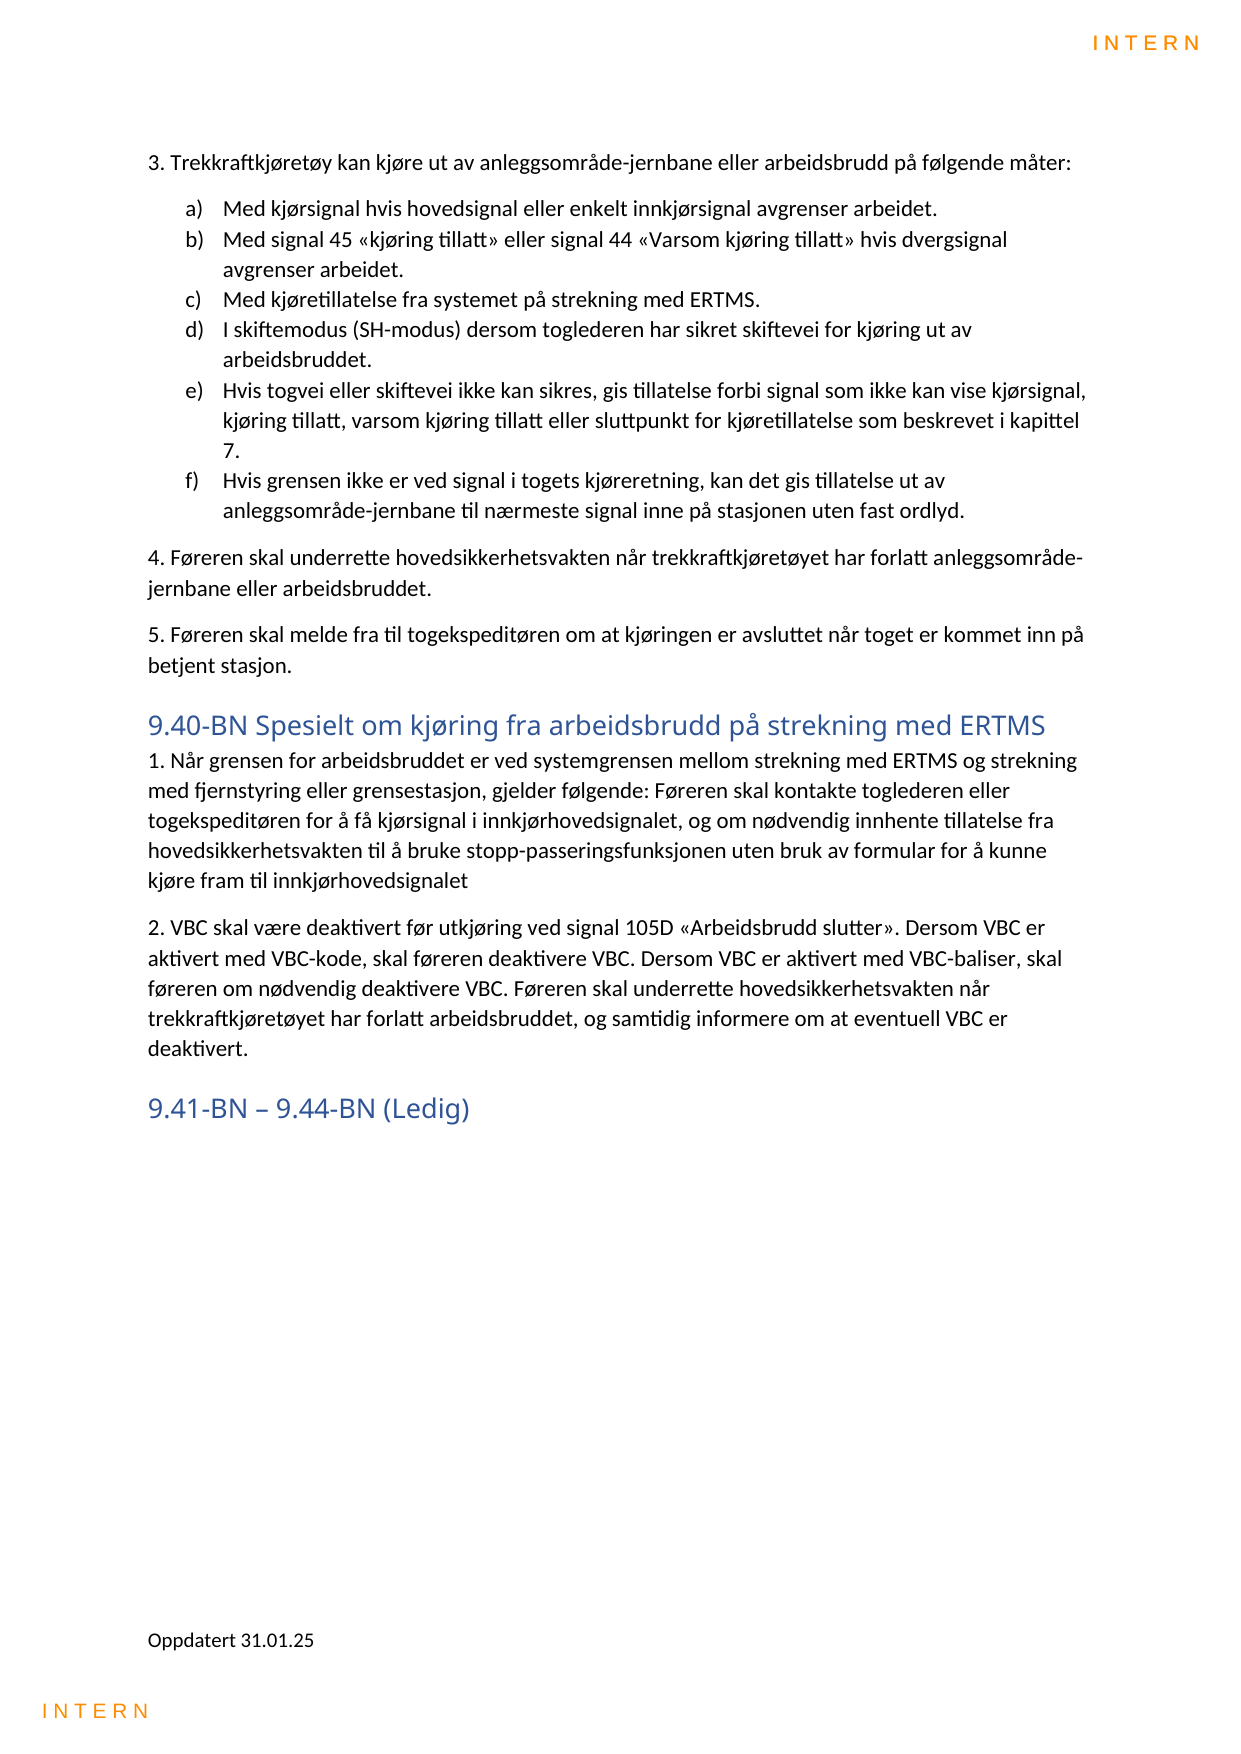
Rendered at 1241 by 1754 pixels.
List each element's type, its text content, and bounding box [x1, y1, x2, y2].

list I skiftemodus (SH-modus) dersom toglederen har sikret skiftevei for kjøring ut av arbeidsbruddet. [185, 315, 1093, 373]
text 3. Trekkraftkjøretøy kan kjøre ut av anleggsområde-jernbane eller arbeidsbrudd på følgende måter: [148, 148, 1093, 176]
text 4. Føreren skal underrette hovedsikkerhetsvakten når trekkraftkjøretøyet har forlatt anleggsområde-jernbane eller arbeidsbruddet. [148, 543, 1093, 602]
subtitle 9.41-BN – 9.44-BN (Ledig) [148, 1089, 1093, 1126]
list Hvis togvei eller skiftevei ikke kan sikres, gis tillatelse forbi signal som ikke kan vise kjørsignal, kjøring tillatt, varsom kjøring tillatt eller sluttpunkt for kjøretillatelse som beskrevet i kapittel 7. [185, 376, 1093, 464]
list Med signal 45 «kjøring tillatt» eller signal 44 «Varsom kjøring tillatt» hvis dvergsignal avgrenser arbeidet. [185, 225, 1093, 283]
text 5. Føreren skal melde fra til togekspeditøren om at kjøringen er avsluttet når toget er kommet inn på betjent stasjon. [148, 621, 1093, 679]
text 2. VBC skal være deaktivert før utkjøring ved signal 105D «Arbeidsbrudd slutter». Dersom VBC er aktivert med VBC-kode, skal føreren deaktivere VBC. Dersom VBC er aktivert med VBC-baliser, skal føreren om nødvendig deaktivere VBC. Føreren skal underrette hovedsikkerhetsvakten når trekkraftkjøretøyet har forlatt arbeidsbruddet, og samtidig informere om at eventuell VBC er deaktivert. [148, 913, 1093, 1062]
subtitle 9.40-BN Spesielt om kjøring fra arbeidsbrudd på strekning med ERTMS [148, 706, 1093, 743]
text 1. Når grensen for arbeidsbruddet er ved systemgrensen mellom strekning med ERTMS og strekning med fjernstyring eller grensestasjon, gjelder følgende: Føreren skal kontakte toglederen eller togekspeditøren for å få kjørsignal i innkjørhovedsignalet, og om nødvendig innhente tillatelse fra hovedsikkerhetsvakten til å bruke stopp-passeringsfunksjonen uten bruk av formular for å kunne kjøre fram til innkjørhovedsignalet [148, 746, 1093, 894]
list Med kjøretillatelse fra systemet på strekning med ERTMS. [185, 285, 1093, 313]
list Med kjørsignal hvis hovedsignal eller enkelt innkjørsignal avgrenser arbeidet. [185, 194, 1093, 222]
list Hvis grensen ikke er ved signal i togets kjøreretning, kan det gis tillatelse ut av anleggsområde-jernbane til nærmeste signal inne på stasjonen uten fast ordlyd. [185, 466, 1093, 524]
